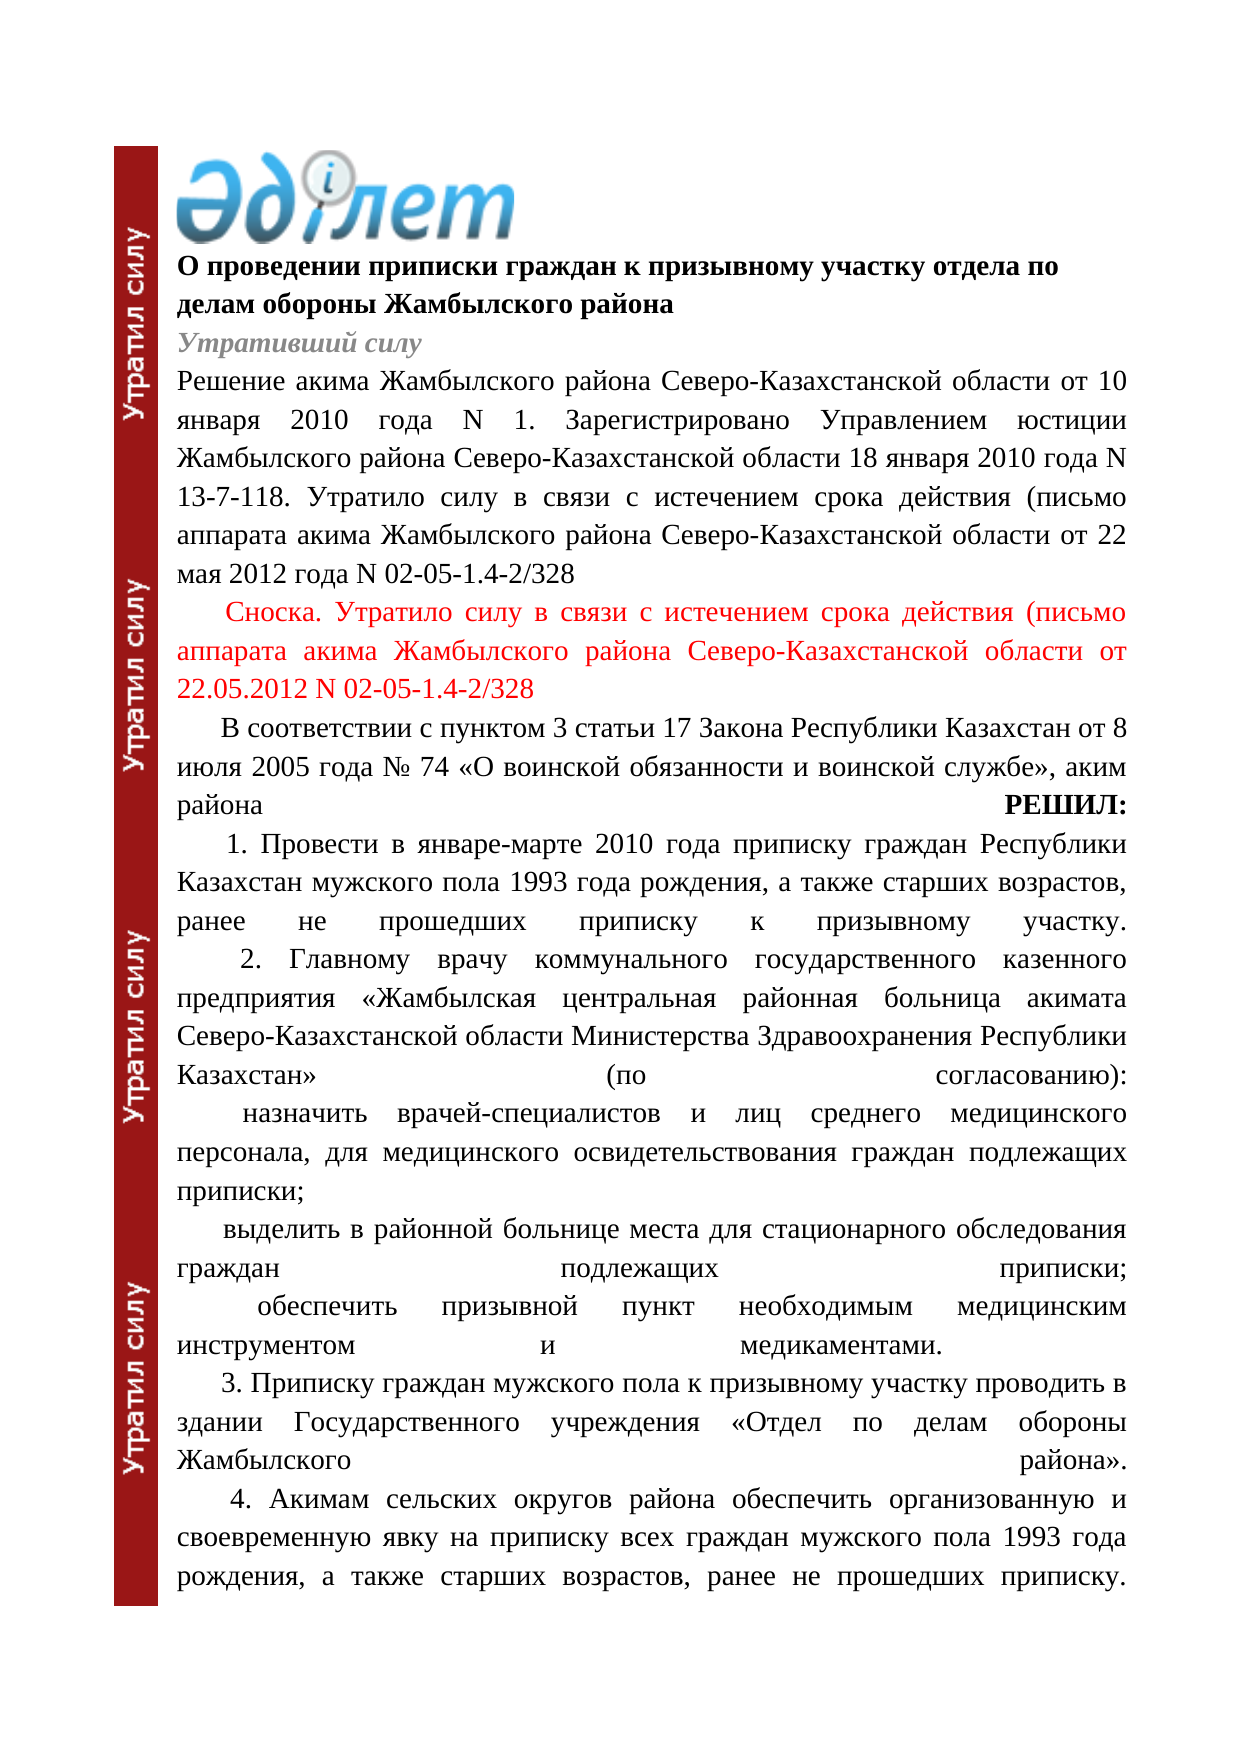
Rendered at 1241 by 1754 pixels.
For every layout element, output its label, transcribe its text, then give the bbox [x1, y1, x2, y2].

picture [114, 589, 158, 594]
picture [114, 358, 158, 363]
picture [114, 1592, 158, 1606]
picture [114, 320, 158, 325]
picture [114, 146, 158, 248]
picture [176, 150, 515, 244]
picture [114, 705, 158, 710]
text Сноска. Утратило силу в связи с истечением срока действия (письмо аппарата акима Жамбылского района Северо-Казахстанской области от 22.05.2012 N 02-05-1.4-2/328 [112, 594, 1128, 705]
text Решение акима Жамбылского района Северо-Казахстанской области от 10 января 2010 года N 1. Зарегистрировано Управлением юстиции Жамбылского района Северо-Казахстанской области 18 января 2010 года N 13-7-118. Утратило силу в связи с истечением срока действия (письмо аппарата акима Жамбылского района Северо-Казахстанской области от 22 мая 2012 года N 02-05-1.4-2/328 [112, 363, 1128, 589]
text Утративший силу [112, 325, 1128, 358]
text О проведении приписки граждан к призывному участку отдела по делам обороны Жамбылского района [112, 248, 1128, 320]
